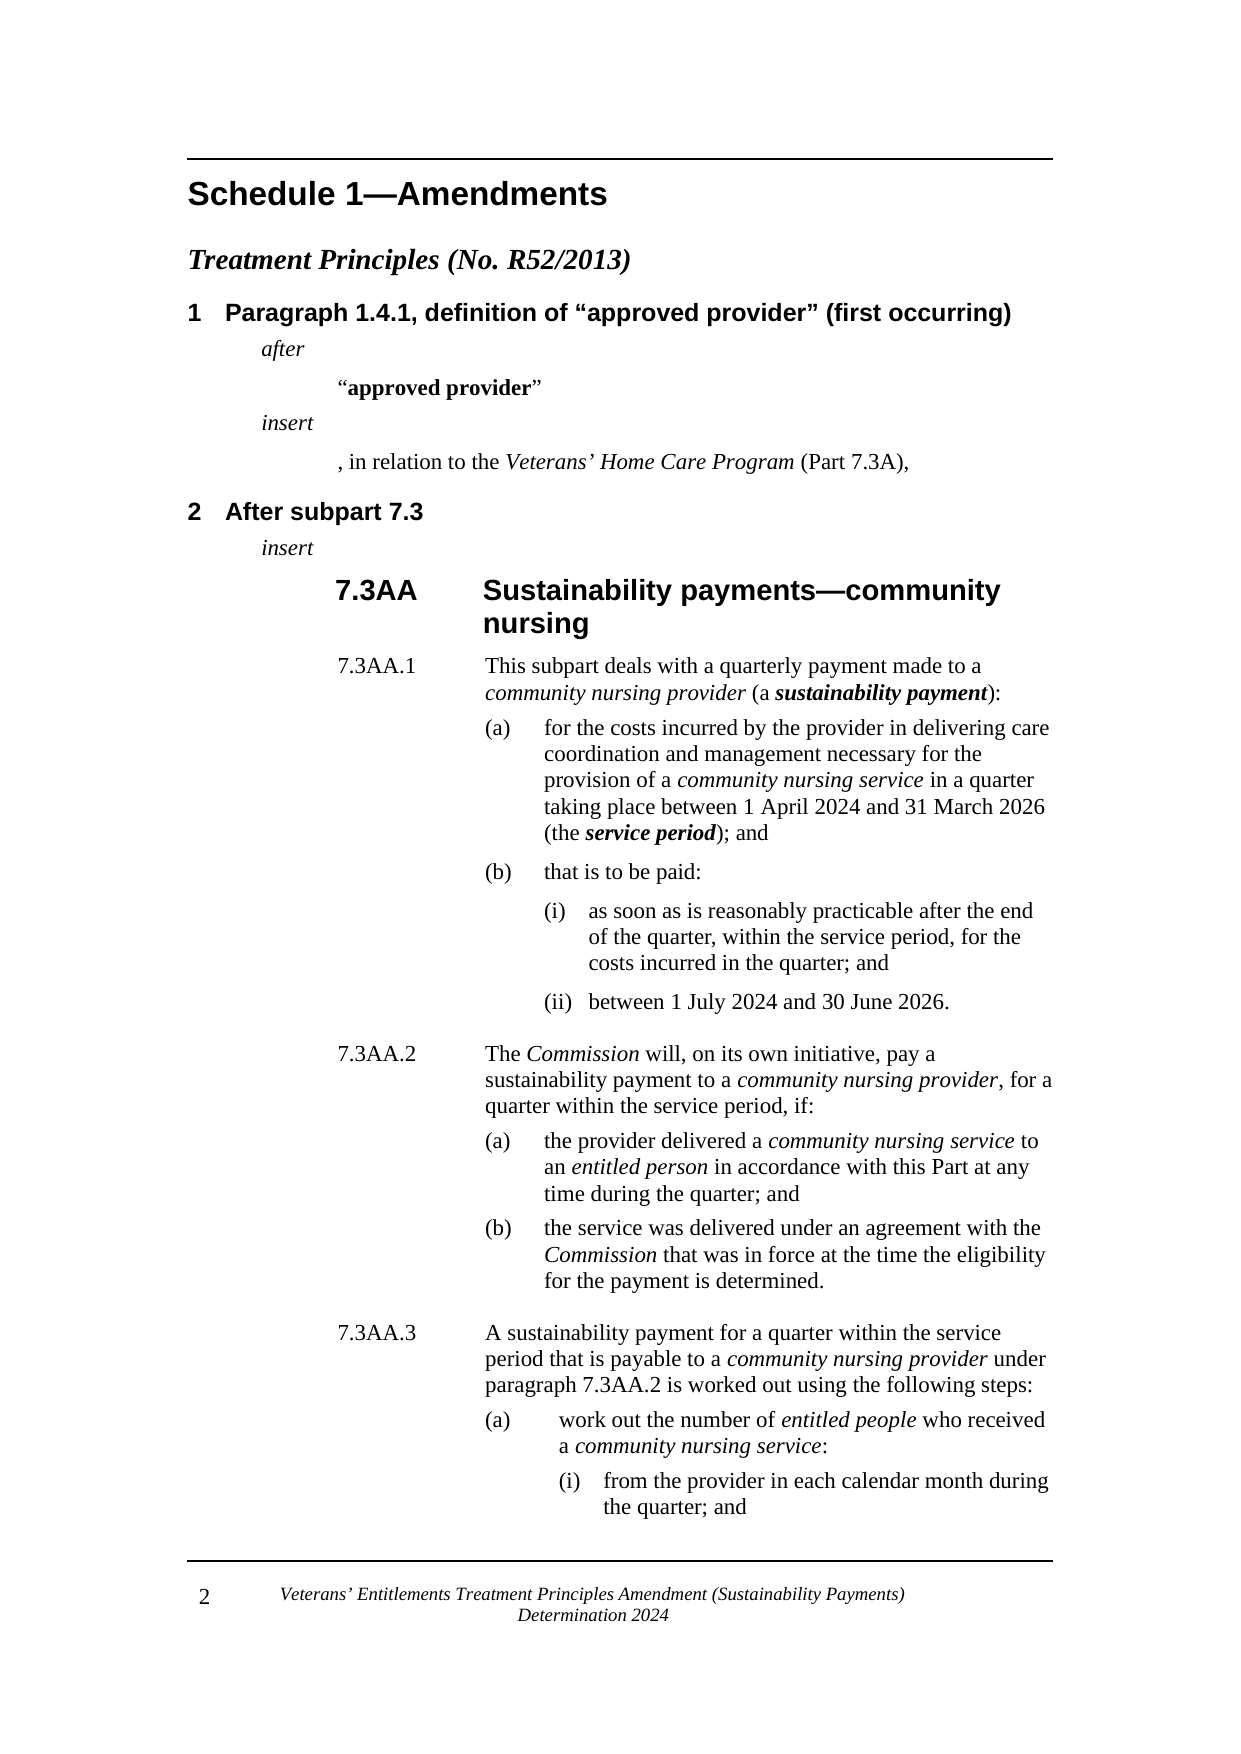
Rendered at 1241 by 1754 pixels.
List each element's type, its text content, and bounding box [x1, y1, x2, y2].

text Schedule 1—Amendments [187, 174, 1053, 213]
text (a) for the costs incurred by the provider in delivering care coordination and management necessary for the provision of a community nursing service in a quarter taking place between 1 April 2024 and 31 March 2026 (the service period); and [485, 714, 1053, 845]
text (i) from the provider in each calendar month during the quarter; and [559, 1467, 1053, 1520]
text 7.3AA Sustainability payments—community nursing [335, 573, 1053, 640]
list Paragraph 1.4.1, definition of “approved provider” (first occurring) [187, 298, 1053, 327]
text (ii) between 1 July 2024 and 30 June 2026. [544, 988, 1053, 1015]
text 7.3AA.3 A sustainability payment for a quarter within the service period that is payable to a community nursing provider under paragraph 7.3AA.2 is worked out using the following steps: [337, 1318, 1053, 1398]
text “approved provider” [337, 374, 1053, 401]
text (b) the service was delivered under an agreement with the Commission that was in force at the time the eligibility for the payment is determined. [485, 1214, 1053, 1293]
text 7.3AA.2 The Commission will, on its own initiative, pay a sustainability payment to a community nursing provider, for a quarter within the service period, if: [337, 1040, 1053, 1119]
list After subpart 7.3 [187, 497, 1053, 526]
text insert [261, 409, 1053, 435]
text after [261, 335, 1053, 362]
text (a) the provider delivered a community nursing service to an entitled person in accordance with this Part at any time during the quarter; and [485, 1127, 1053, 1206]
text (b) that is to be paid: [485, 858, 1053, 884]
text 7.3AA.1 This subpart deals with a quarterly payment made to a community nursing provider (a sustainability payment): [337, 653, 1053, 705]
text Treatment Principles (No. R52/2013) [187, 242, 1053, 275]
text , in relation to the Veterans’ Home Care Program (Part 7.3A), [337, 448, 1053, 474]
text (i) as soon as is reasonably practicable after the end of the quarter, within the service period, for the costs incurred in the quarter; and [544, 897, 1053, 976]
text insert [261, 534, 1053, 561]
text (a) work out the number of entitled people who received a community nursing service: [485, 1406, 1053, 1459]
